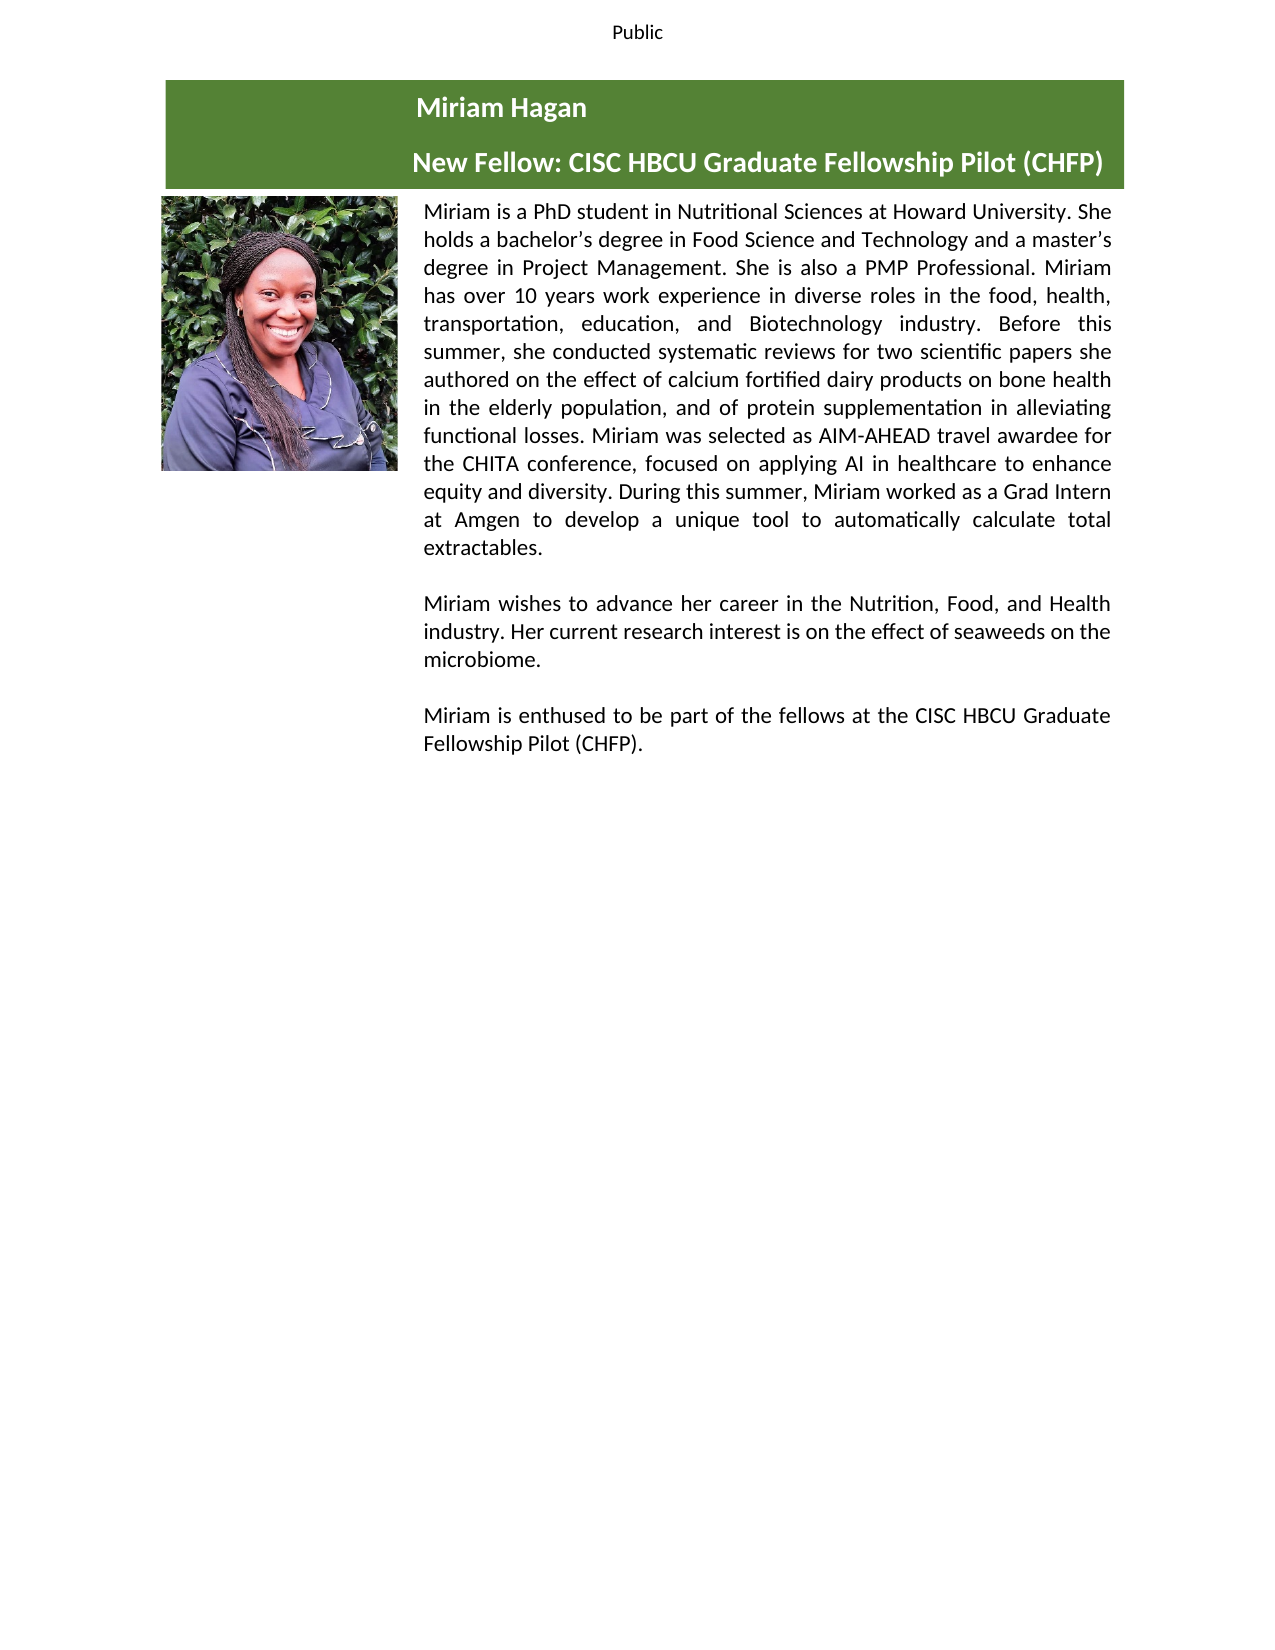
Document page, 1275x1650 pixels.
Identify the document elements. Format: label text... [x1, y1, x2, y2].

table_header Miriam is a PhD student in Nutritional Sciences at Howard University. She holds a bachelor’s degree in Food Science and Technology and a master’s degree in Project Management. She is also a PMP Professional. Miriam has over 10 years work experience in diverse roles in the food, health, transportation, education, and Biotechnology industry. Before this summer, she conducted systematic reviews for two scientific papers she authored on the effect of calcium fortified dairy products on bone health in the elderly population, and of protein supplementation in alleviating functional losses. Miriam was selected as AIM-AHEAD travel awardee for the CHITA conference, focused on applying AI in healthcare to enhance equity and diversity. During this summer, Miriam worked as a Grad Intern at Amgen to develop a unique tool to automatically calculate total extractables. Miriam wishes to advance her career in the Nutrition, Food, and Health industry. Her current research interest is on the effect of seaweeds on the microbiome. Miriam is enthused to be part of the fellows at the CISC HBCU Graduate Fellowship Pilot (CHFP). [412, 197, 1124, 785]
table_header [150, 197, 412, 785]
picture [161, 196, 398, 471]
